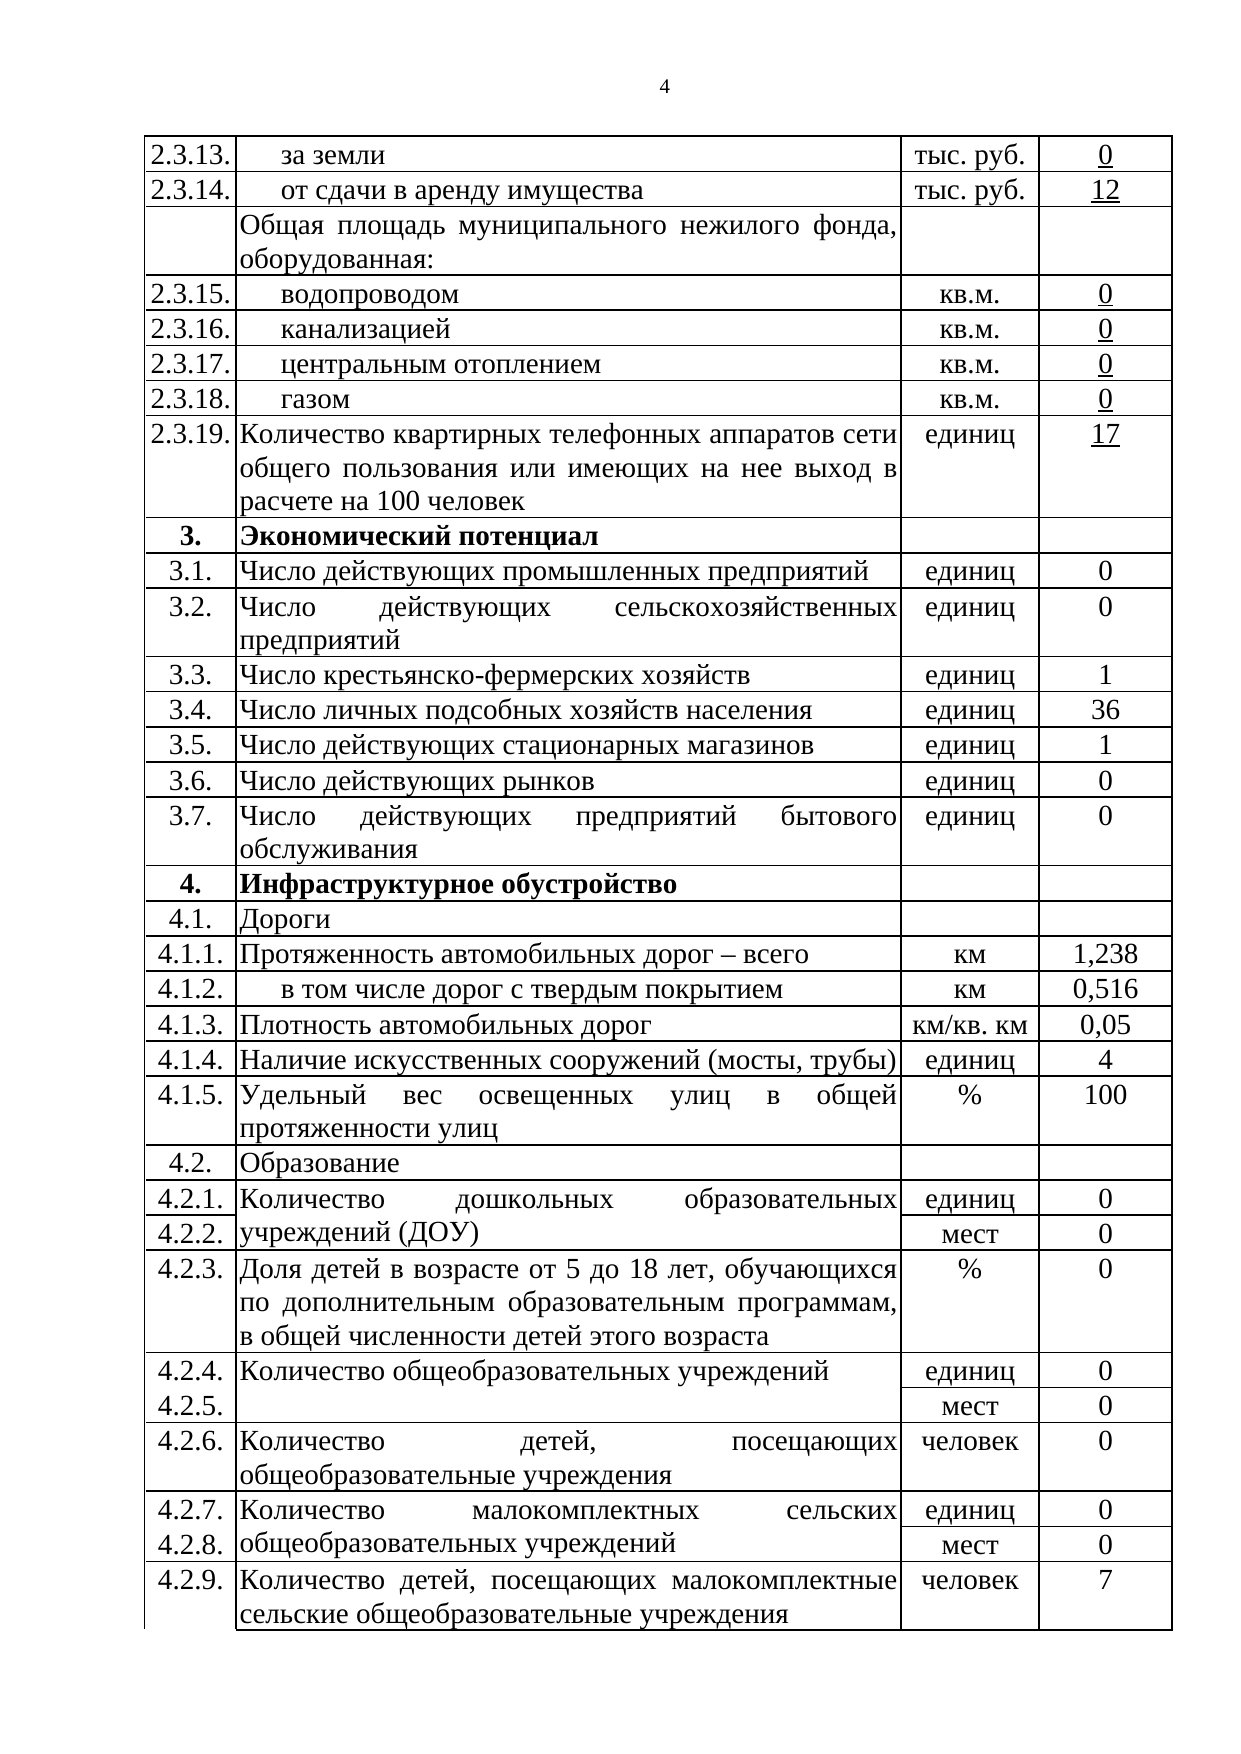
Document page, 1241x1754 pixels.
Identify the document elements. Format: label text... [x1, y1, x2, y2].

table_cell км/кв. км [902, 1007, 1038, 1040]
table_cell 3.5. [145, 727, 235, 761]
table_cell [1040, 518, 1171, 552]
table_cell 4.1.5. [145, 1076, 235, 1144]
table_cell единиц [902, 763, 1038, 796]
table_cell Протяженность автомобильных дорог – всего [237, 937, 900, 970]
table_cell единиц [902, 589, 1038, 656]
table_cell человек [902, 1423, 1038, 1490]
table_cell 4.1.4. [145, 1041, 235, 1075]
table_cell Количество общеобразовательных учреждений [237, 1353, 900, 1422]
table_cell Образование [237, 1146, 900, 1179]
table_cell единиц [902, 728, 1038, 761]
table_cell Удельный вес освещенных улиц в общей протяженности улиц [237, 1077, 900, 1144]
table_cell [1040, 866, 1171, 900]
table_cell 4.1. [145, 901, 235, 935]
table_cell Количество дошкольных образовательных учреждений (ДОУ) [237, 1181, 900, 1249]
table_cell 4. [145, 866, 235, 900]
table_cell 1,238 [1040, 937, 1171, 970]
table_cell Количество малокомплектных сельских общеобразовательных учреждений [237, 1492, 900, 1561]
table_cell [902, 1146, 1038, 1179]
table_cell 3.4. [145, 692, 235, 726]
table_cell 2.3.18. [145, 381, 235, 415]
table_cell 0,05 [1040, 1007, 1171, 1040]
table_cell 100 [1040, 1077, 1171, 1144]
table_cell кв.м. [902, 346, 1038, 379]
table_cell [902, 866, 1038, 900]
table_cell 4.2. [145, 1145, 235, 1179]
table_cell [902, 518, 1038, 552]
table_cell единиц [902, 416, 1038, 517]
table_cell км [902, 937, 1038, 970]
table_cell 0 [1040, 1181, 1171, 1214]
table_cell Число крестьянско-фермерских хозяйств [237, 657, 900, 691]
table_cell Дороги [237, 902, 900, 935]
table_cell Количество квартирных телефонных аппаратов сети общего пользования или имеющих на нее выход в расчете на 100 человек [237, 416, 900, 517]
table_cell 0 [1040, 381, 1171, 415]
table_cell 2.3.16. [145, 310, 235, 344]
table_cell [1040, 1146, 1171, 1179]
table_cell 3.7. [145, 797, 235, 865]
table_cell 0 [1040, 763, 1171, 796]
table_cell 3.1. [145, 553, 235, 587]
table_cell 0 [1040, 346, 1171, 379]
table_cell 0 [1040, 311, 1171, 344]
table_cell Число действующих промышленных предприятий [237, 554, 900, 587]
table_cell единиц [902, 798, 1038, 865]
table_cell тыс. руб. [902, 172, 1038, 206]
table_cell 0 [1040, 137, 1171, 171]
table_cell единиц [902, 1492, 1038, 1526]
table_cell единиц [902, 1181, 1038, 1214]
table_cell [902, 207, 1038, 274]
table_cell 0 [1040, 589, 1171, 656]
table_cell 4.2.8. [145, 1526, 235, 1561]
table_cell Наличие искусственных сооружений (мосты, трубы) [237, 1042, 900, 1075]
table_cell единиц [902, 1353, 1038, 1387]
table_cell 4.1.2. [145, 971, 235, 1005]
table_cell 4.1.3. [145, 1006, 235, 1040]
table_cell 1 [1040, 728, 1171, 761]
table_cell 3. [145, 518, 235, 552]
table_cell 2.3.14. [145, 172, 235, 206]
table_cell мест [902, 1388, 1038, 1422]
table_cell канализацией [237, 311, 900, 344]
table_cell 0 [1040, 1423, 1171, 1490]
table_cell 0 [1040, 1388, 1171, 1422]
table_cell Число личных подсобных хозяйств населения [237, 692, 900, 726]
table_cell единиц [902, 657, 1038, 691]
table_cell 0 [1040, 276, 1171, 309]
table_cell 2.3.17. [145, 346, 235, 379]
table_cell км [902, 972, 1038, 1005]
table_cell 2.3.15. [145, 275, 235, 309]
table_cell 4.2.1. [145, 1180, 235, 1214]
table_cell 3.3. [145, 657, 235, 691]
table_cell 0 [1040, 1353, 1171, 1387]
table_cell центральным отоплением [237, 346, 900, 379]
table_cell 0,516 [1040, 972, 1171, 1005]
table_cell 3.2. [145, 588, 235, 656]
table_cell 4.2.9. [145, 1562, 235, 1629]
table_cell человек [902, 1562, 1038, 1629]
table_cell от сдачи в аренду имущества [237, 172, 900, 206]
table_cell % [902, 1251, 1038, 1352]
table_cell газом [237, 381, 900, 415]
table_cell за земли [237, 137, 900, 171]
table_cell мест [902, 1527, 1038, 1561]
table_cell 12 [1040, 172, 1171, 206]
table_cell 3.6. [145, 762, 235, 796]
table_cell 4.1.1. [145, 936, 235, 970]
table_cell 4.2.7. [145, 1491, 235, 1526]
table_cell в том числе дорог с твердым покрытием [237, 972, 900, 1005]
table_cell 4.2.4. [145, 1353, 235, 1387]
table_cell Общая площадь муниципального нежилого фонда, оборудованная: [237, 207, 900, 274]
table_cell Число действующих предприятий бытового обслуживания [237, 798, 900, 865]
table_cell единиц [902, 1042, 1038, 1075]
table_cell тыс. руб. [902, 137, 1038, 171]
table_cell Инфраструктурное обустройство [237, 866, 900, 900]
table_cell 2.3.13. [145, 137, 235, 171]
table_cell % [902, 1077, 1038, 1144]
table_cell кв.м. [902, 311, 1038, 344]
table_cell 4.2.6. [145, 1423, 235, 1490]
table_cell 0 [1040, 554, 1171, 587]
table_cell 0 [1040, 1492, 1171, 1526]
table_cell 1 [1040, 657, 1171, 691]
table_cell Количество детей, посещающих малокомплектные сельские общеобразовательные учреждения [237, 1562, 900, 1629]
table_cell водопроводом [237, 276, 900, 309]
table_cell единиц [902, 554, 1038, 587]
table_cell 4 [1040, 1042, 1171, 1075]
table_cell 0 [1040, 1251, 1171, 1352]
table_cell 4.2.2. [145, 1215, 235, 1249]
table_cell единиц [902, 692, 1038, 726]
table_cell Число действующих рынков [237, 763, 900, 796]
table_cell [902, 902, 1038, 935]
table_cell 17 [1040, 416, 1171, 517]
table_cell 2.3.19. [145, 416, 235, 517]
table_cell [1040, 207, 1171, 274]
table_cell 4.2.5. [145, 1387, 235, 1422]
table_cell кв.м. [902, 381, 1038, 415]
table_cell Плотность автомобильных дорог [237, 1007, 900, 1040]
table_cell [1040, 902, 1171, 935]
table_cell 4.2.3. [145, 1250, 235, 1352]
table_cell Экономический потенциал [237, 518, 900, 552]
table_cell 0 [1040, 1527, 1171, 1561]
table_cell [145, 207, 235, 274]
table_cell 0 [1040, 798, 1171, 865]
table_cell Число действующих стационарных магазинов [237, 728, 900, 761]
table_cell мест [902, 1216, 1038, 1249]
table_cell Количество детей, посещающих общеобразовательные учреждения [237, 1423, 900, 1490]
table_cell 7 [1040, 1562, 1171, 1629]
table_cell 36 [1040, 692, 1171, 726]
table_cell Доля детей в возрасте от 5 до 18 лет, обучающихся по дополнительным образовательным программам, в общей численности детей этого возраста [237, 1251, 900, 1352]
table_cell Число действующих сельскохозяйственных предприятий [237, 589, 900, 656]
table_cell кв.м. [902, 276, 1038, 309]
table_cell 0 [1040, 1216, 1171, 1249]
